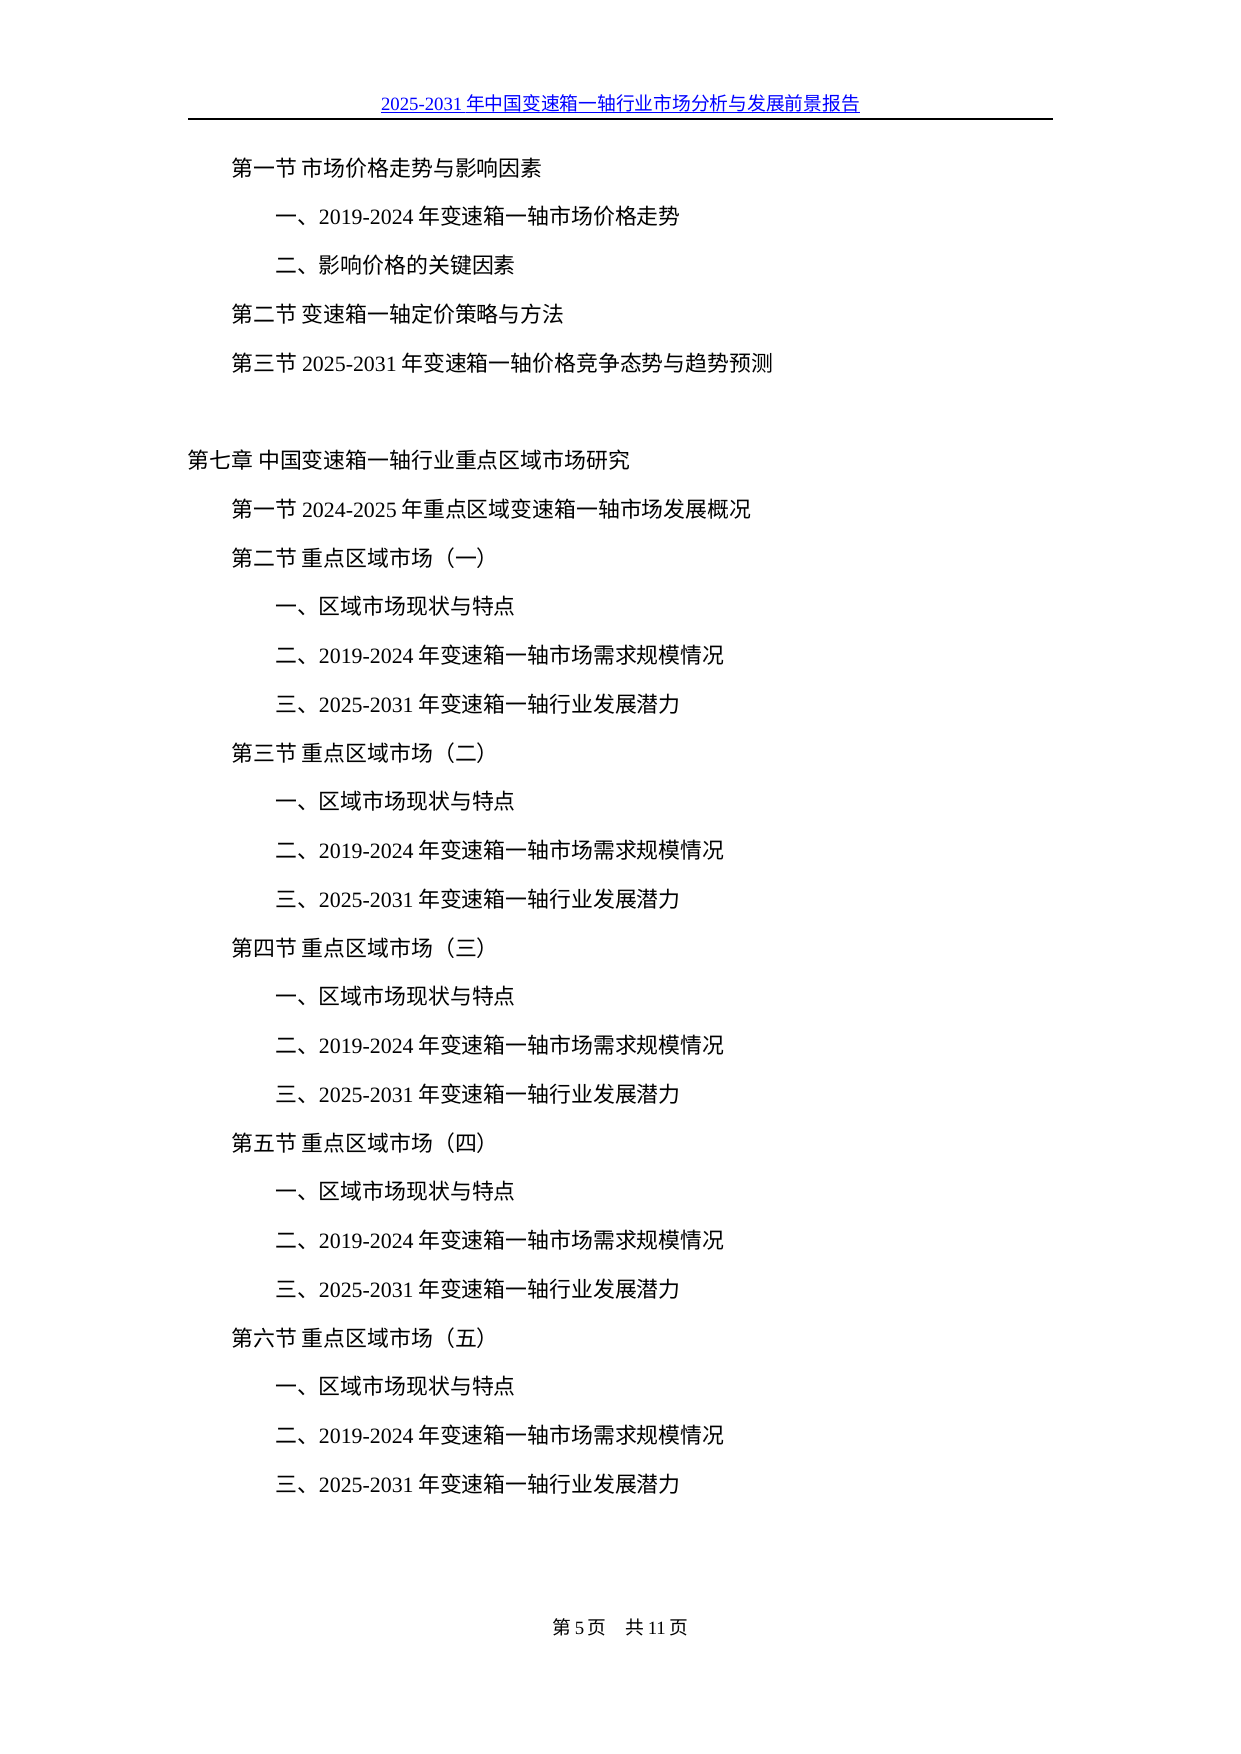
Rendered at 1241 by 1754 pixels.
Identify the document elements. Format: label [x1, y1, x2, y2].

text [187, 150, 1053, 1499]
